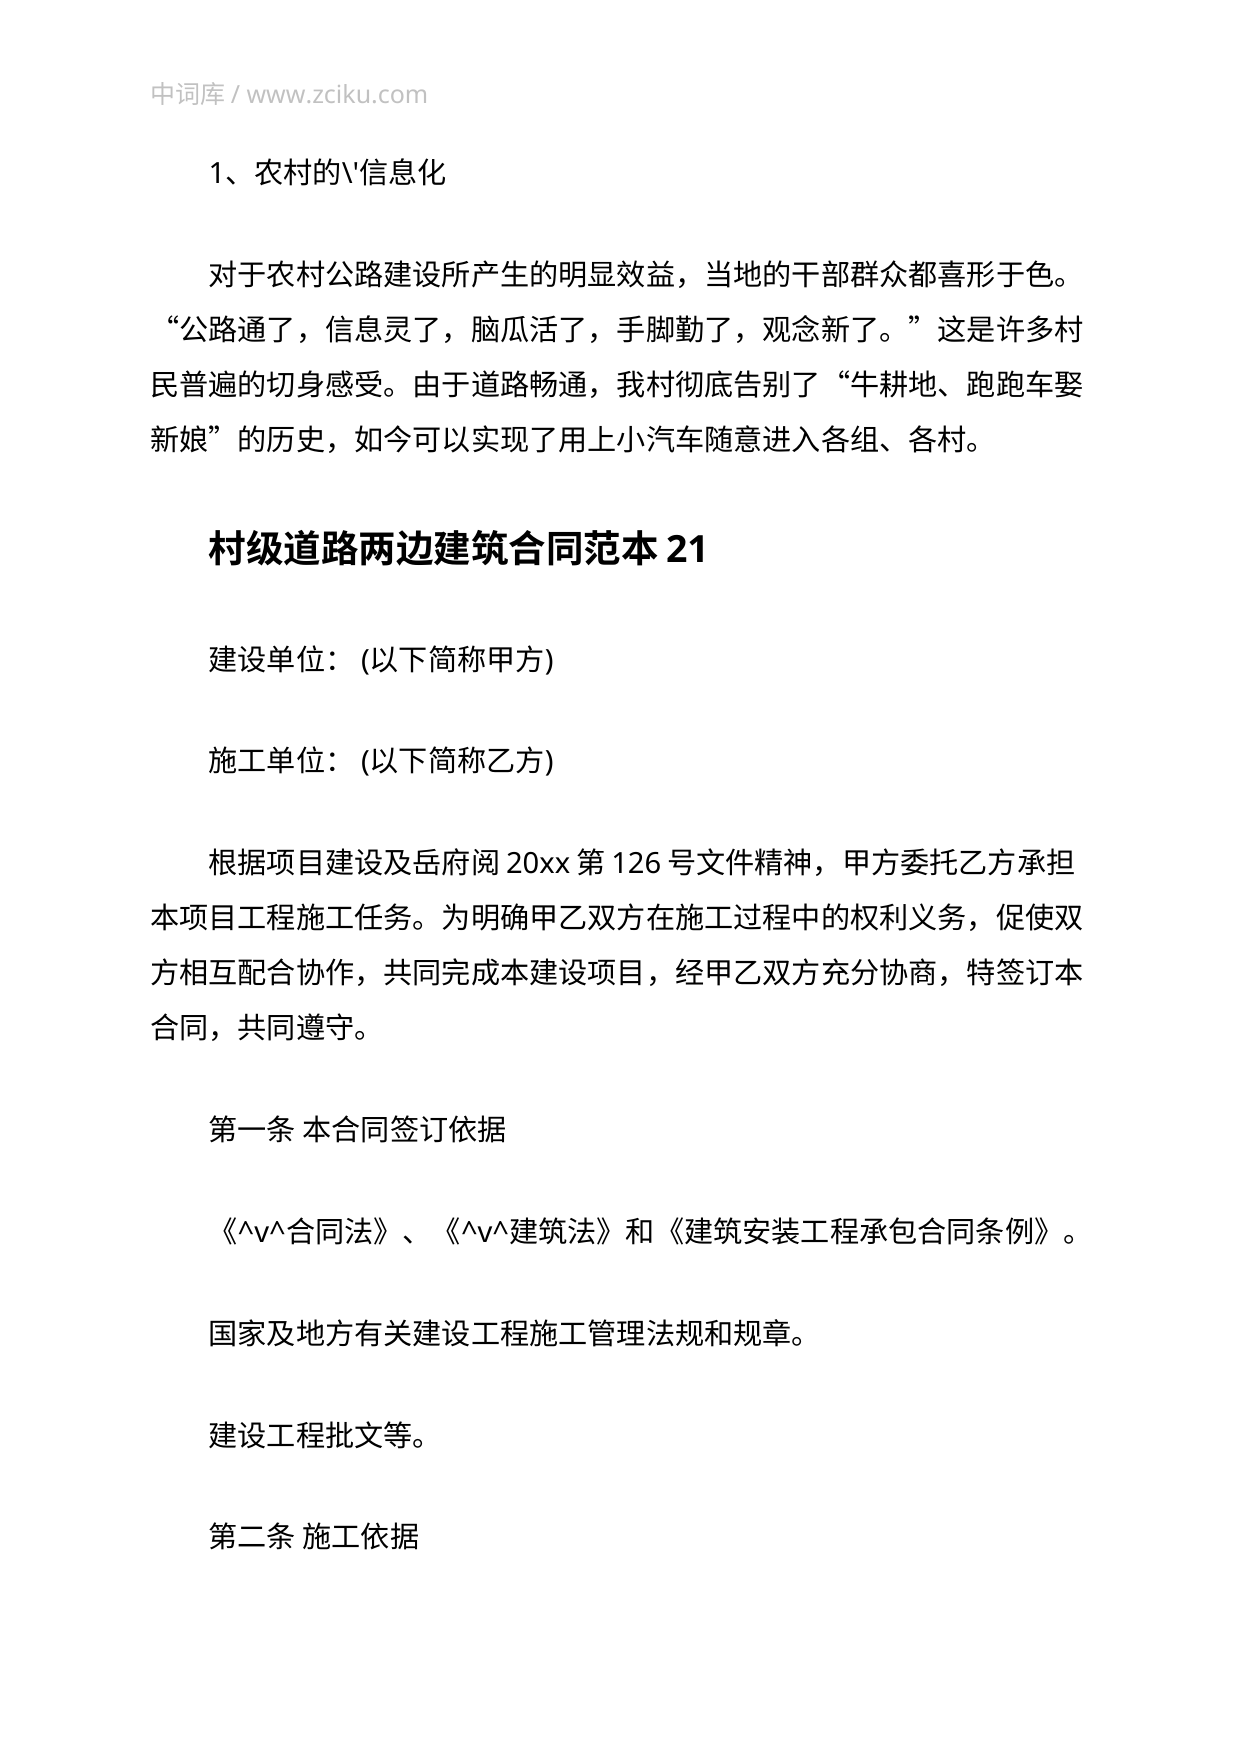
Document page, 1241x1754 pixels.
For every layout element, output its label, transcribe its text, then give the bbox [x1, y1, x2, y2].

text 施工单位： (以下简称乙方) [150, 738, 1090, 780]
text 根据项目建设及岳府阅20xx第126号文件精神，甲方委托乙方承担本项目工程施工任务。为明确甲乙双方在施工过程中的权利义务，促使双方相互配合协作，共同完成本建设项目，经甲乙双方充分协商，特签订本合同，共同遵守。 [150, 840, 1090, 1047]
text 建设工程批文等。 [150, 1412, 1090, 1454]
text 《^v^合同法》、《^v^建筑法》和《建筑安装工程承包合同条例》。 [150, 1208, 1090, 1251]
text 国家及地方有关建设工程施工管理法规和规章。 [150, 1310, 1090, 1353]
text 建设单位： (以下简称甲方) [150, 636, 1090, 678]
text 对于农村公路建设所产生的明显效益，当地的干部群众都喜形于色。“公路通了，信息灵了，脑瓜活了，手脚勤了，观念新了。”这是许多村民普遍的切身感受。由于道路畅通，我村彻底告别了“牛耕地、跑跑车娶新娘”的历史，如今可以实现了用上小汽车随意进入各组、各村。 [150, 252, 1090, 459]
text 第一条 本合同签订依据 [150, 1107, 1090, 1149]
text 村级道路两边建筑合同范本21 [150, 518, 1090, 573]
text 第二条 施工依据 [150, 1514, 1090, 1556]
text 1、农村的\'信息化 [150, 150, 1090, 192]
